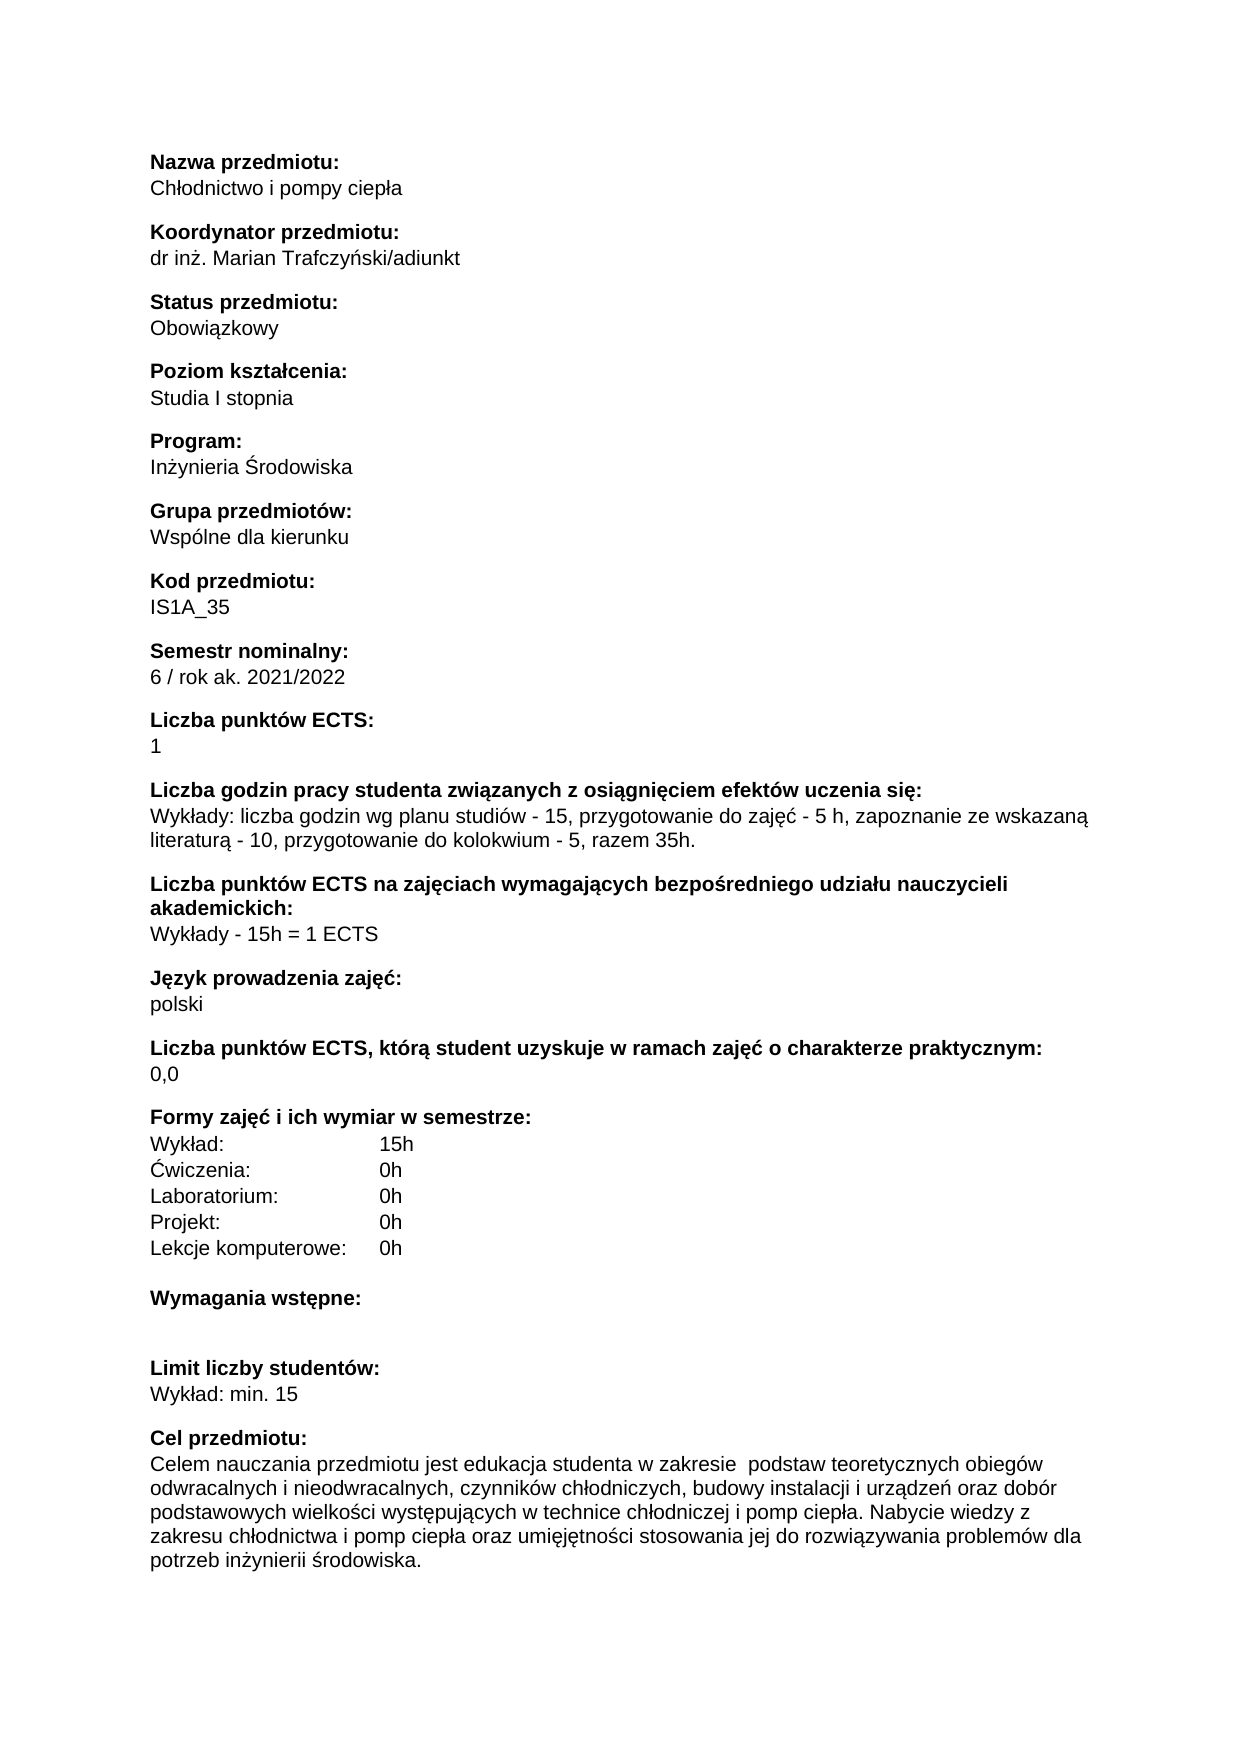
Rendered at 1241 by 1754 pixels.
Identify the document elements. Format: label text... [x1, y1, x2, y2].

text 0,0 [150, 1061, 1090, 1085]
text Program: [150, 429, 1090, 453]
table_cell 0h [369, 1182, 597, 1208]
text Obowiązkowy [150, 316, 1090, 339]
text Liczba punktów ECTS, którą student uzyskuje w ramach zajęć o charakterze praktycznym: [150, 1035, 1090, 1059]
text Semestr nominalny: [150, 638, 1090, 662]
text dr inż. Marian Trafczyński/adiunkt [150, 246, 1090, 270]
text IS1A_35 [150, 595, 1090, 619]
table_cell Projekt: [140, 1210, 367, 1234]
text Wykład: min. 15 [150, 1382, 1090, 1406]
text Liczba punktów ECTS na zajęciach wymagających bezpośredniego udziału nauczycieli akademickich: [150, 872, 1090, 920]
text Liczba godzin pracy studenta związanych z osiągnięciem efektów uczenia się: [150, 778, 1090, 802]
table_cell Ćwiczenia: [140, 1158, 367, 1182]
text Język prowadzenia zajęć: [150, 966, 1090, 989]
text Inżynieria Środowiska [150, 455, 1090, 479]
text Studia I stopnia [150, 385, 1090, 409]
text Status przedmiotu: [150, 289, 1090, 313]
text Wspólne dla kierunku [150, 525, 1090, 549]
text Nazwa przedmiotu: [150, 150, 1090, 174]
text Limit liczby studentów: [150, 1356, 1090, 1380]
text Liczba punktów ECTS: [150, 708, 1090, 732]
text polski [150, 992, 1090, 1016]
text Formy zajęć i ich wymiar w semestrze: [150, 1105, 1090, 1129]
text Grupa przedmiotów: [150, 499, 1090, 523]
text Wykłady: liczba godzin wg planu studiów - 15, przygotowanie do zajęć - 5 h, zapoznanie ze wskazaną literaturą - 10, przygotowanie do kolokwium - 5, razem 35h. [150, 804, 1090, 852]
table_cell Laboratorium: [140, 1184, 367, 1208]
text Kod przedmiotu: [150, 569, 1090, 593]
table_cell Lekcje komputerowe: [140, 1236, 367, 1260]
text Celem nauczania przedmiotu jest edukacja studenta w zakresie podstaw teoretycznych obiegów odwracalnych i nieodwracalnych, czynników chłodniczych, budowy instalacji i urządzeń oraz dobór podstawowych wielkości występujących w technice chłodniczej i pomp ciepła. Nabycie wiedzy z zakresu chłodnictwa i pomp ciepła oraz umięjętności stosowania jej do rozwiązywania problemów dla potrzeb inżynierii środowiska. [150, 1452, 1090, 1571]
text Wymagania wstępne: [150, 1286, 1090, 1310]
table_header Wykład: [140, 1132, 367, 1156]
table_cell 0h [369, 1208, 597, 1234]
text Cel przedmiotu: [150, 1426, 1090, 1449]
table_header 15h [369, 1132, 597, 1156]
text Poziom kształcenia: [150, 359, 1090, 383]
text 6 / rok ak. 2021/2022 [150, 664, 1090, 688]
text Chłodnictwo i pompy ciepła [150, 176, 1090, 200]
text Wykłady - 15h = 1 ECTS [150, 922, 1090, 946]
text Koordynator przedmiotu: [150, 220, 1090, 244]
table_cell 0h [369, 1234, 597, 1260]
text 1 [150, 734, 1090, 758]
table_cell 0h [369, 1156, 597, 1182]
